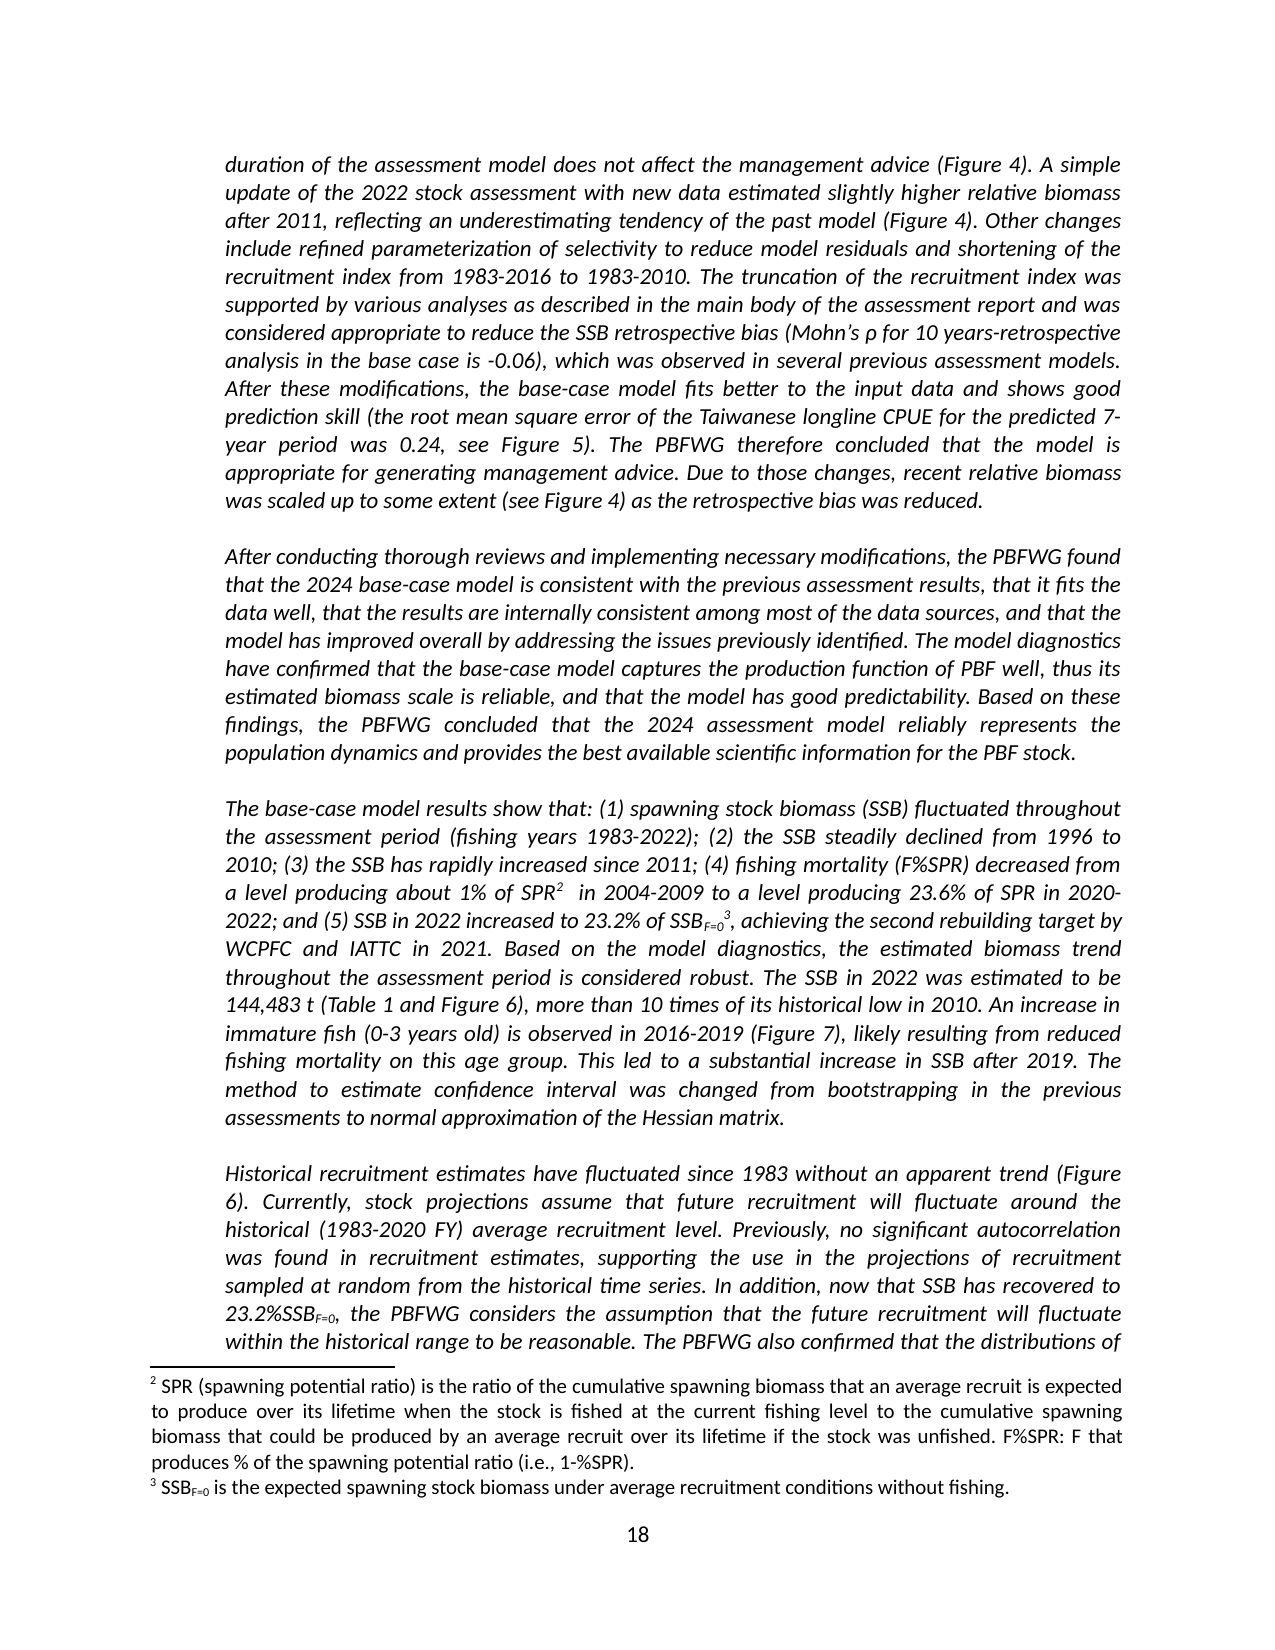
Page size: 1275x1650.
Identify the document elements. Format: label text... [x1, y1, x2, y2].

text After conducting thorough reviews and implementing necessary modifications, the PBFWG found that the 2024 base-case model is consistent with the previous assessment results, that it fits the data well, that the results are internally consistent among most of the data sources, and that the model has improved overall by addressing the issues previously identified. The model diagnostics have confirmed that the base-case model captures the production function of PBF well, thus its estimated biomass scale is reliable, and that the model has good predictability. Based on these findings, the PBFWG concluded that the 2024 assessment model reliably represents the population dynamics and provides the best available scientific information for the PBF stock. [225, 542, 1125, 766]
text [225, 1159, 1125, 1355]
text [225, 150, 1125, 514]
text The base-case model results show that: (1) spawning stock biomass (SSB) fluctuated throughout the assessment period (fishing years 1983-2022); (2) the SSB steadily declined from 1996 to 2010; (3) the SSB has rapidly increased since 2011; (4) fishing mortality (F%SPR) decreased from a level producing about 1% of SPR in 2004-2009 to a level producing 23.6% of SPR in 2020-2022; and (5) SSB in 2022 increased to 23.2% of SSBF=0, achieving the second rebuilding target by WCPFC and IATTC in 2021. Based on the model diagnostics, the estimated biomass trend throughout the assessment period is considered robust. The SSB in 2022 was estimated to be 144,483 t (Table 1 and Figure 6), more than 10 times of its historical low in 2010. An increase in immature fish (0-3 years old) is observed in 2016-2019 (Figure 7), likely resulting from reduced fishing mortality on this age group. This led to a substantial increase in SSB after 2019. The method to estimate confidence interval was changed from bootstrapping in the previous assessments to normal approximation of the Hessian matrix. [225, 794, 1125, 1131]
